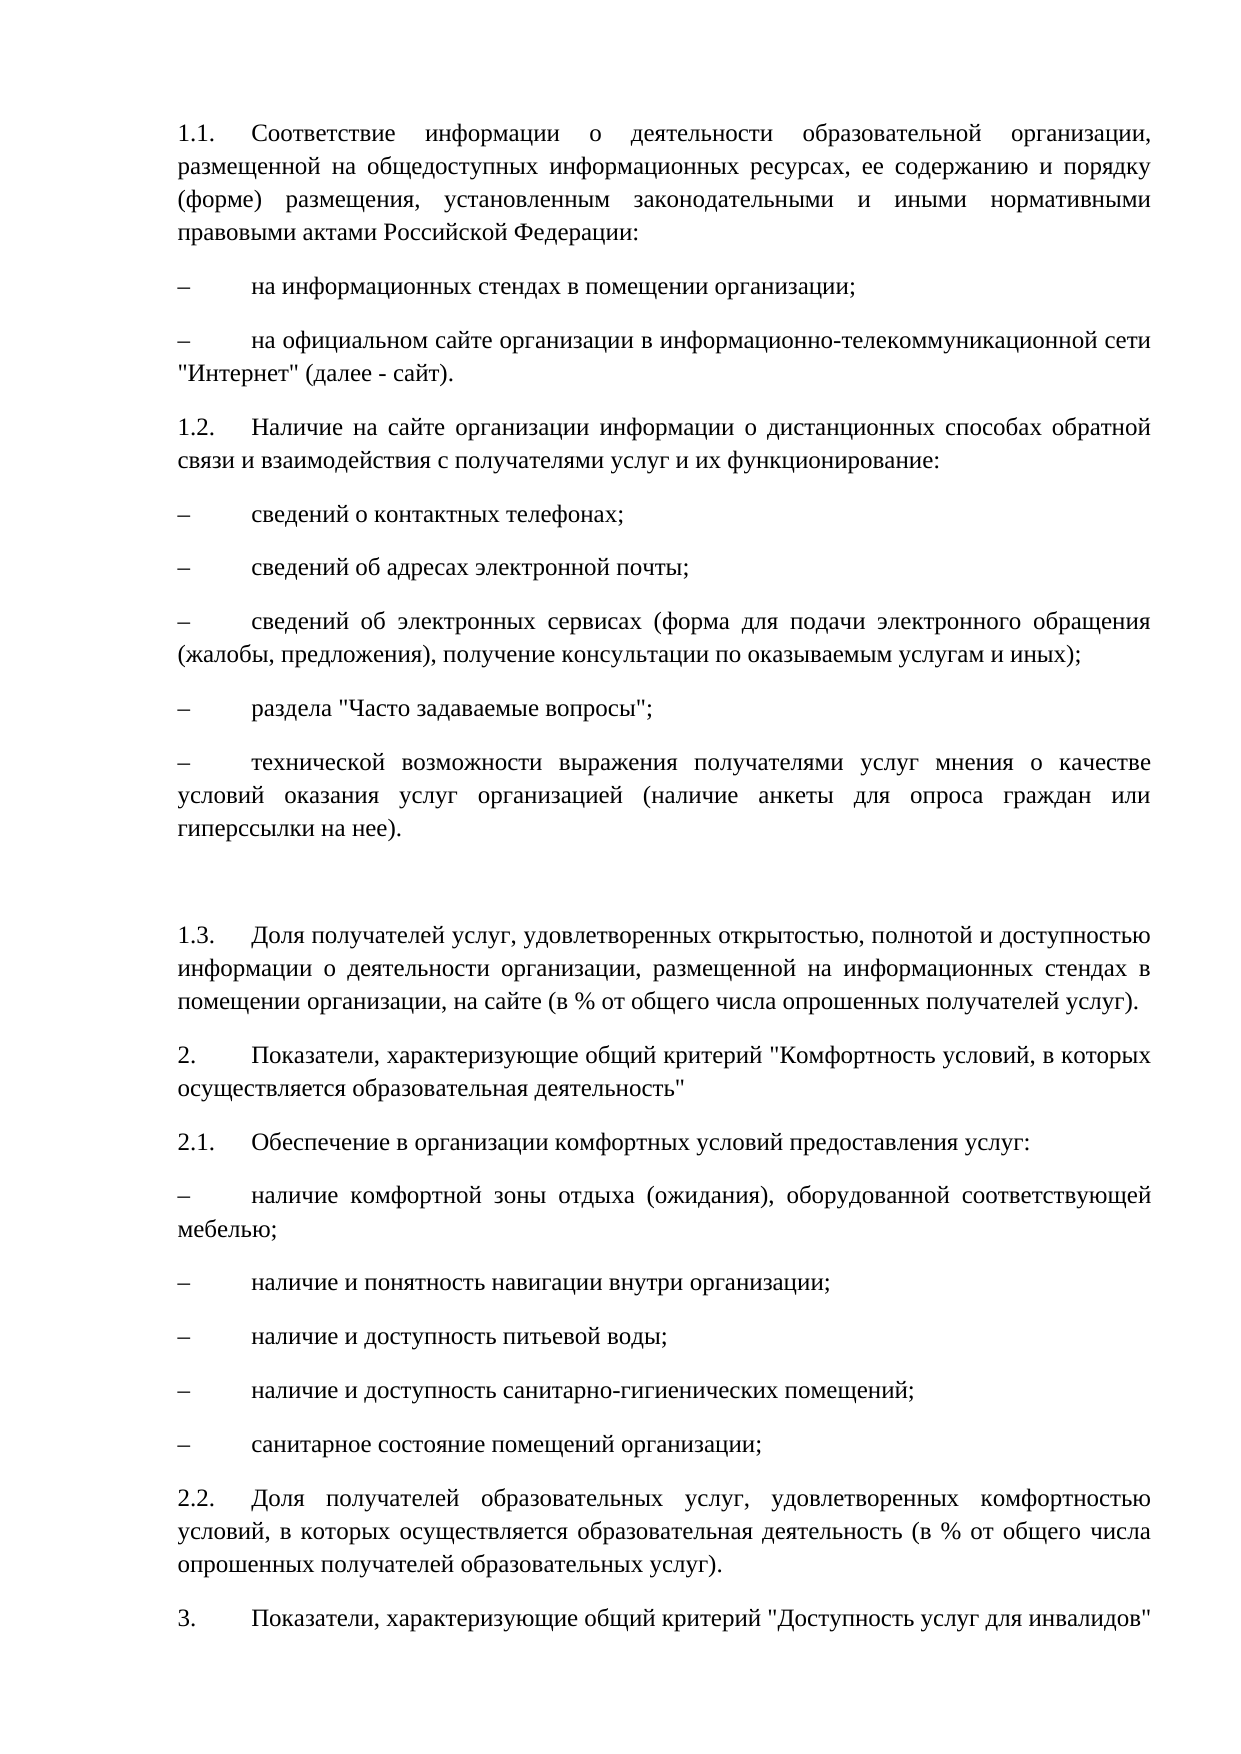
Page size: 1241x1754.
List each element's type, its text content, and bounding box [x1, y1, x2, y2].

text – сведений об адресах электронной почты; [177, 552, 1152, 581]
text 1.3. Доля получателей услуг, удовлетворенных открытостью, полнотой и доступностью информации о деятельности организации, размещенной на информационных стендах в помещении организации, на сайте (в % от общего числа опрошенных получателей услуг). [177, 920, 1152, 1015]
text – на официальном сайте организации в информационно-телекоммуникационной сети "Интернет" (далее - сайт). [177, 325, 1152, 387]
text – наличие и доступность санитарно-гигиенических помещений; [177, 1375, 1152, 1404]
text – сведений о контактных телефонах; [177, 499, 1152, 527]
text – технической возможности выражения получателями услуг мнения о качестве условий оказания услуг организацией (наличие анкеты для опроса граждан или гиперссылки на нее). [177, 747, 1152, 842]
text 1.2. Наличие на сайте организации информации о дистанционных способах обратной связи и взаимодействия с получателями услуг и их функционирование: [177, 412, 1152, 473]
text 2. Показатели, характеризующие общий критерий "Комфортность условий, в которых осуществляется образовательная деятельность" [177, 1040, 1152, 1102]
text – наличие и понятность навигации внутри организации; [177, 1267, 1152, 1296]
text 3. Показатели, характеризующие общий критерий "Доступность услуг для инвалидов" [177, 1603, 1152, 1632]
text 2.2. Доля получателей образовательных услуг, удовлетворенных комфортностью условий, в которых осуществляется образовательная деятельность (в % от общего числа опрошенных получателей образовательных услуг). [177, 1483, 1152, 1578]
text – раздела "Часто задаваемые вопросы"; [177, 693, 1152, 722]
text – сведений об электронных сервисах (форма для подачи электронного обращения (жалобы, предложения), получение консультации по оказываемым услугам и иных); [177, 606, 1152, 668]
text – на информационных стендах в помещении организации; [177, 271, 1152, 300]
text 2.1. Обеспечение в организации комфортных условий предоставления услуг: [177, 1127, 1152, 1156]
text – наличие комфортной зоны отдыха (ожидания), оборудованной соответствующей мебелью; [177, 1181, 1152, 1242]
text 1.1. Соответствие информации о деятельности образовательной организации, размещенной на общедоступных информационных ресурсах, ее содержанию и порядку (форме) размещения, установленным законодательными и иными нормативными правовыми актами Российской Федерации: [177, 118, 1152, 246]
text – наличие и доступность питьевой воды; [177, 1321, 1152, 1350]
text – санитарное состояние помещений организации; [177, 1429, 1152, 1458]
